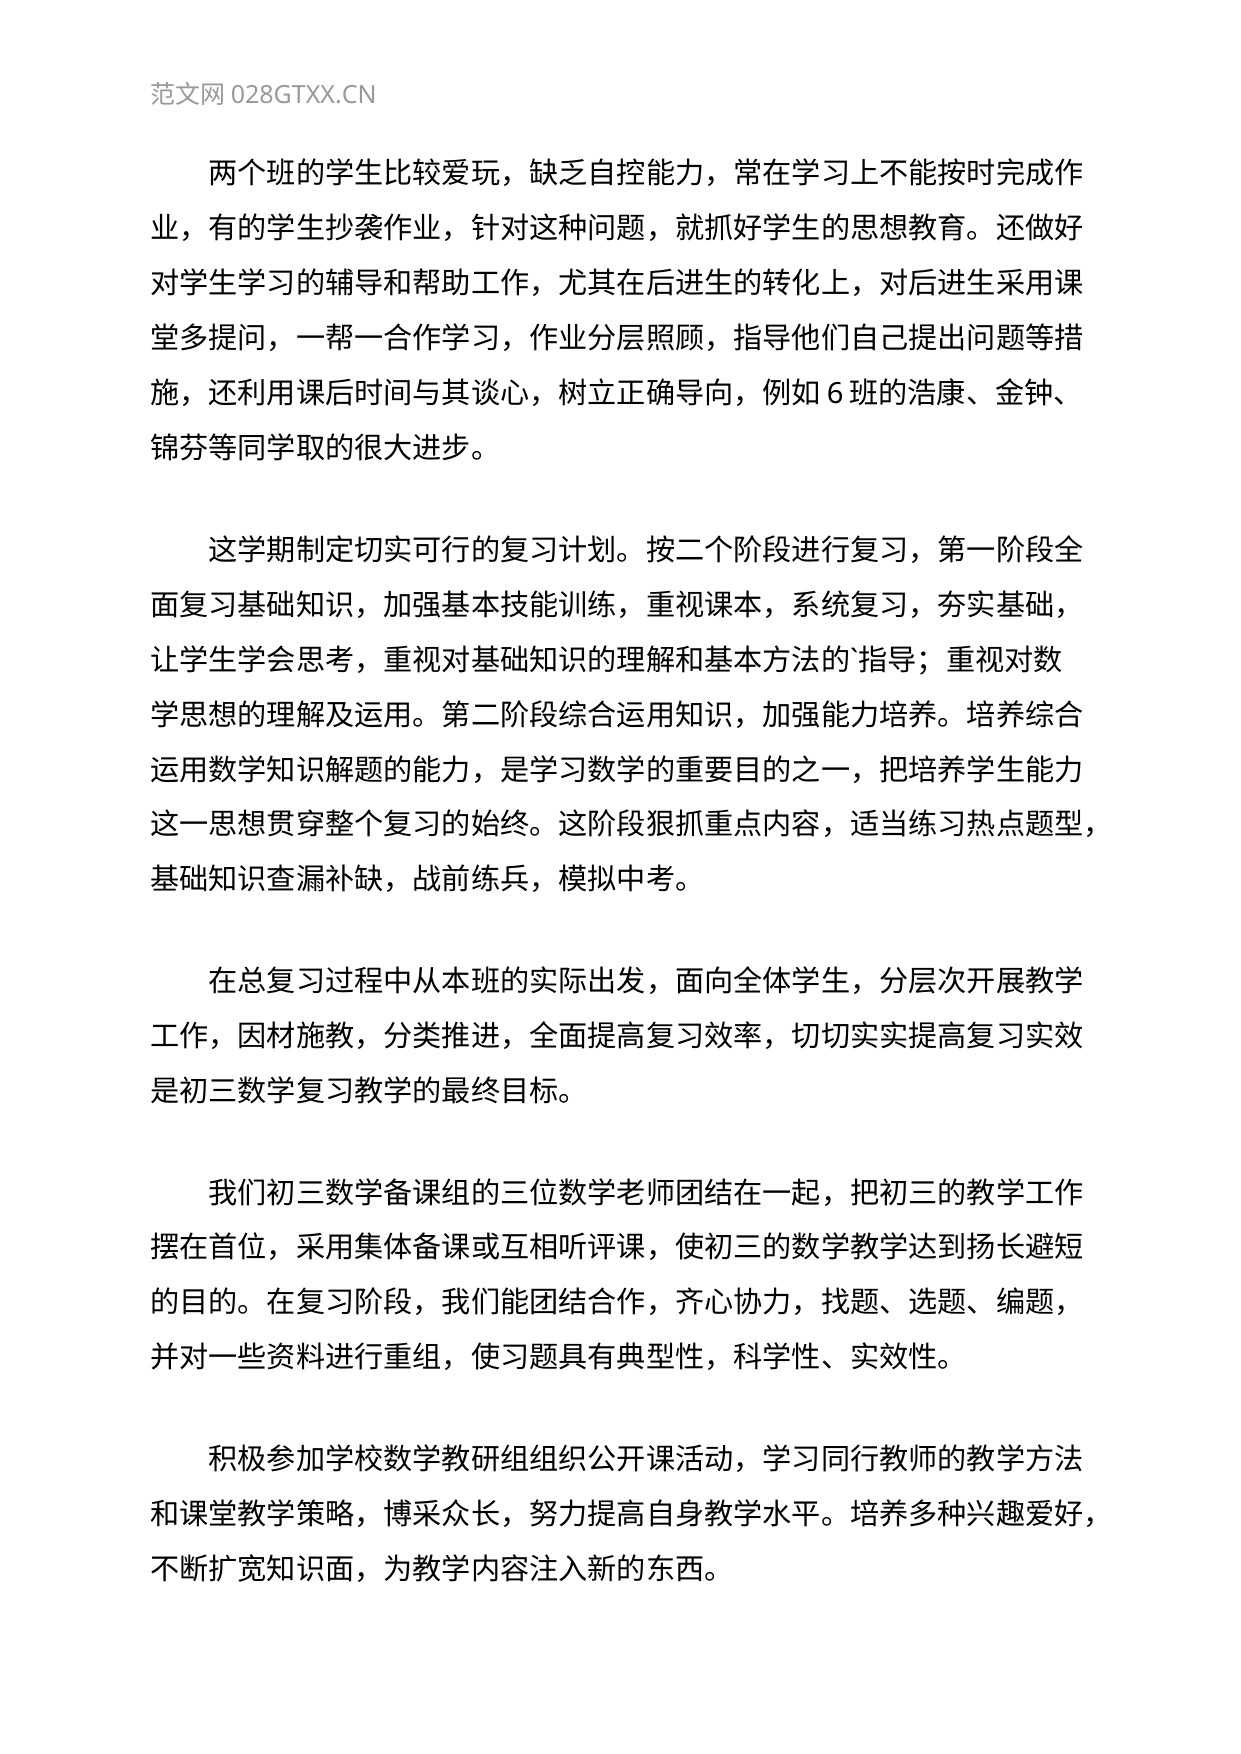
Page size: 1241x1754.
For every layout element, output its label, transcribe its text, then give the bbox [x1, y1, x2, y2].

text 积极参加学校数学教研组组织公开课活动，学习同行教师的教学方法和课堂教学策略，博采众长，努力提高自身教学水平。培养多种兴趣爱好，不断扩宽知识面，为教学内容注入新的东西。 [150, 1436, 1090, 1588]
text 这学期制定切实可行的复习计划。按二个阶段进行复习，第一阶段全面复习基础知识，加强基本技能训练，重视课本，系统复习，夯实基础，让学生学会思考，重视对基础知识的理解和基本方法的`指导；重视对数学思想的理解及运用。第二阶段综合运用知识，加强能力培养。培养综合运用数学知识解题的能力，是学习数学的重要目的之一，把培养学生能力这一思想贯穿整个复习的始终。这阶段狠抓重点内容，适当练习热点题型，基础知识查漏补缺，战前练兵，模拟中考。 [150, 526, 1090, 898]
text 我们初三数学备课组的三位数学老师团结在一起，把初三的教学工作摆在首位，采用集体备课或互相听评课，使初三的数学教学达到扬长避短的目的。在复习阶段，我们能团结合作，齐心协力，找题、选题、编题，并对一些资料进行重组，使习题具有典型性，科学性、实效性。 [150, 1169, 1090, 1376]
text 两个班的学生比较爱玩，缺乏自控能力，常在学习上不能按时完成作业，有的学生抄袭作业，针对这种问题，就抓好学生的思想教育。还做好对学生学习的辅导和帮助工作，尤其在后进生的转化上，对后进生采用课堂多提问，一帮一合作学习，作业分层照顾，指导他们自己提出问题等措施，还利用课后时间与其谈心，树立正确导向，例如6班的浩康、金钟、锦芬等同学取的很大进步。 [150, 150, 1090, 467]
text 在总复习过程中从本班的实际出发，面向全体学生，分层次开展教学工作，因材施教，分类推进，全面提高复习效率，切切实实提高复习实效是初三数学复习教学的最终目标。 [150, 958, 1090, 1110]
